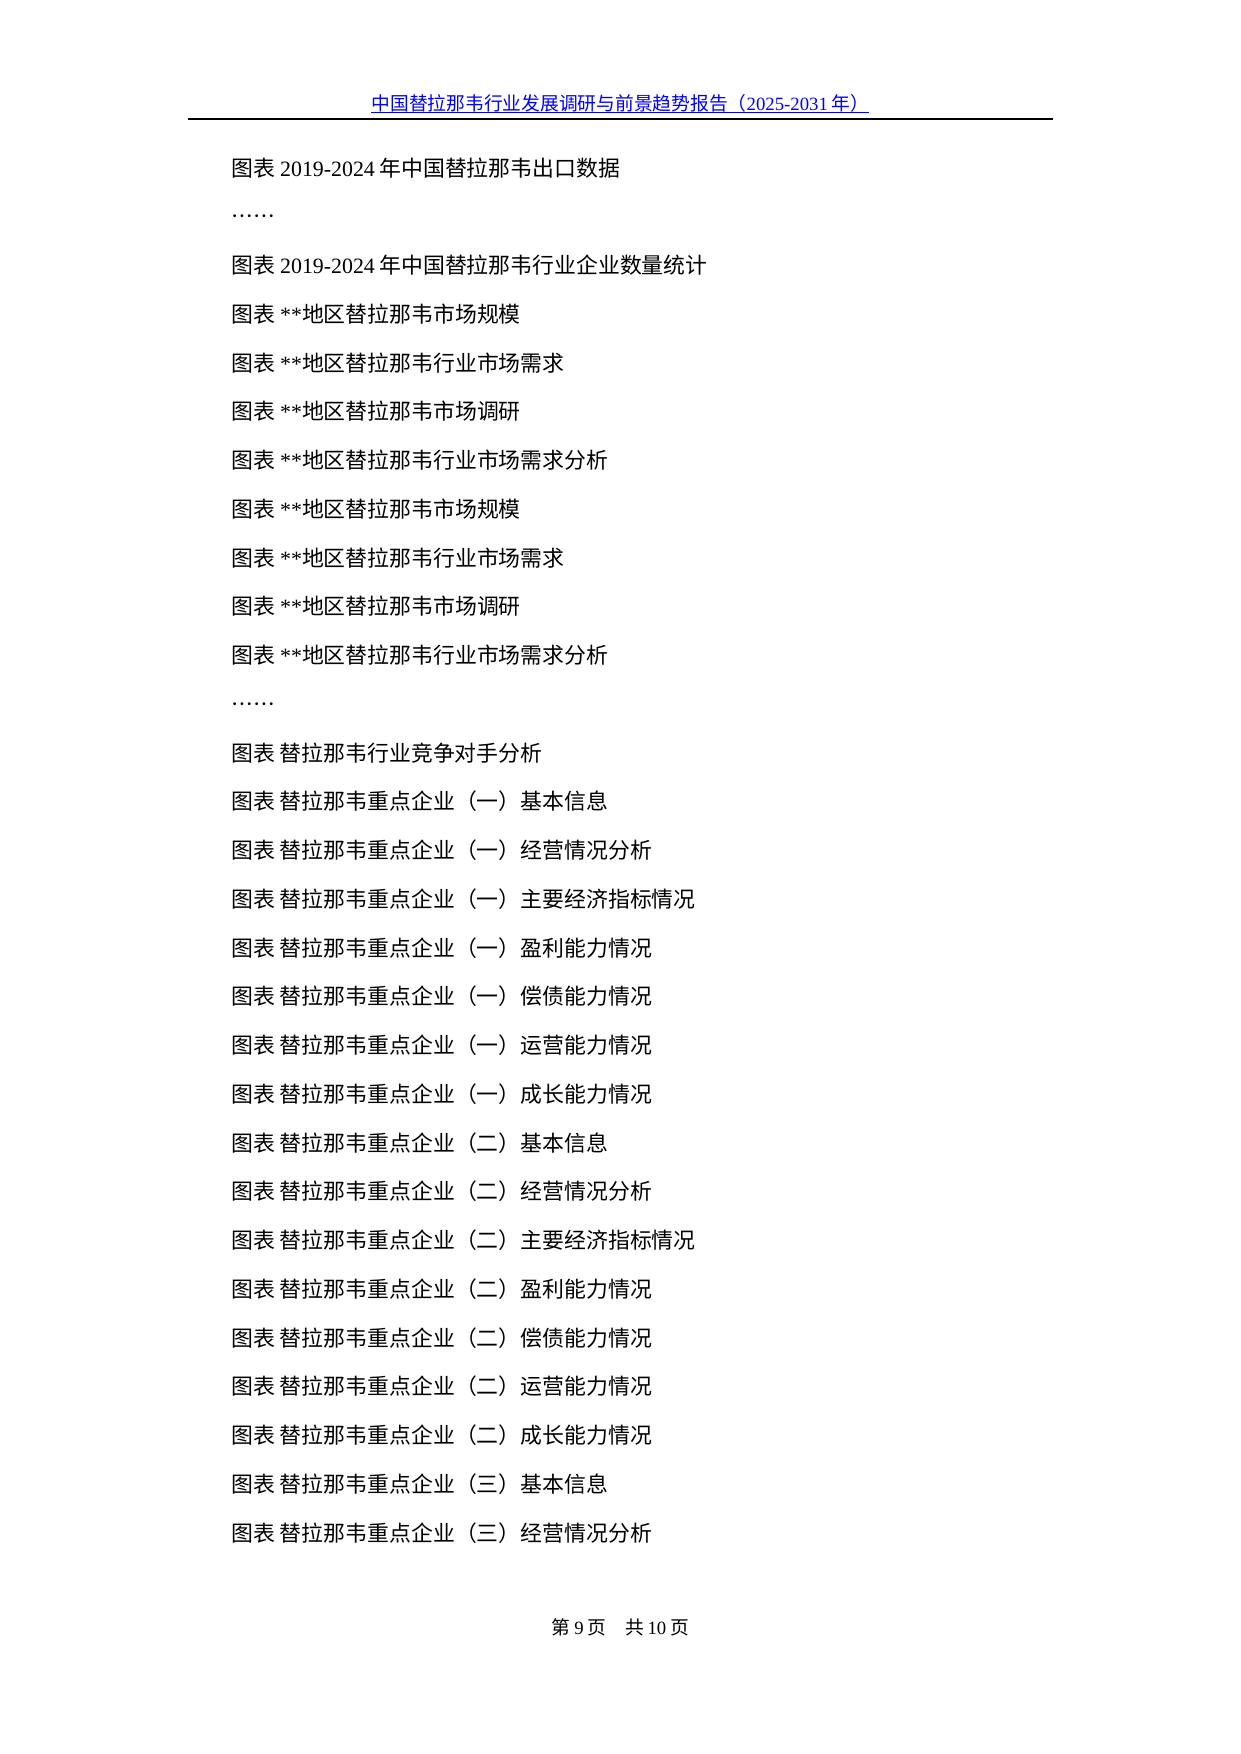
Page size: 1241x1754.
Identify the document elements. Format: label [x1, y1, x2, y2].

text [187, 150, 1053, 1548]
